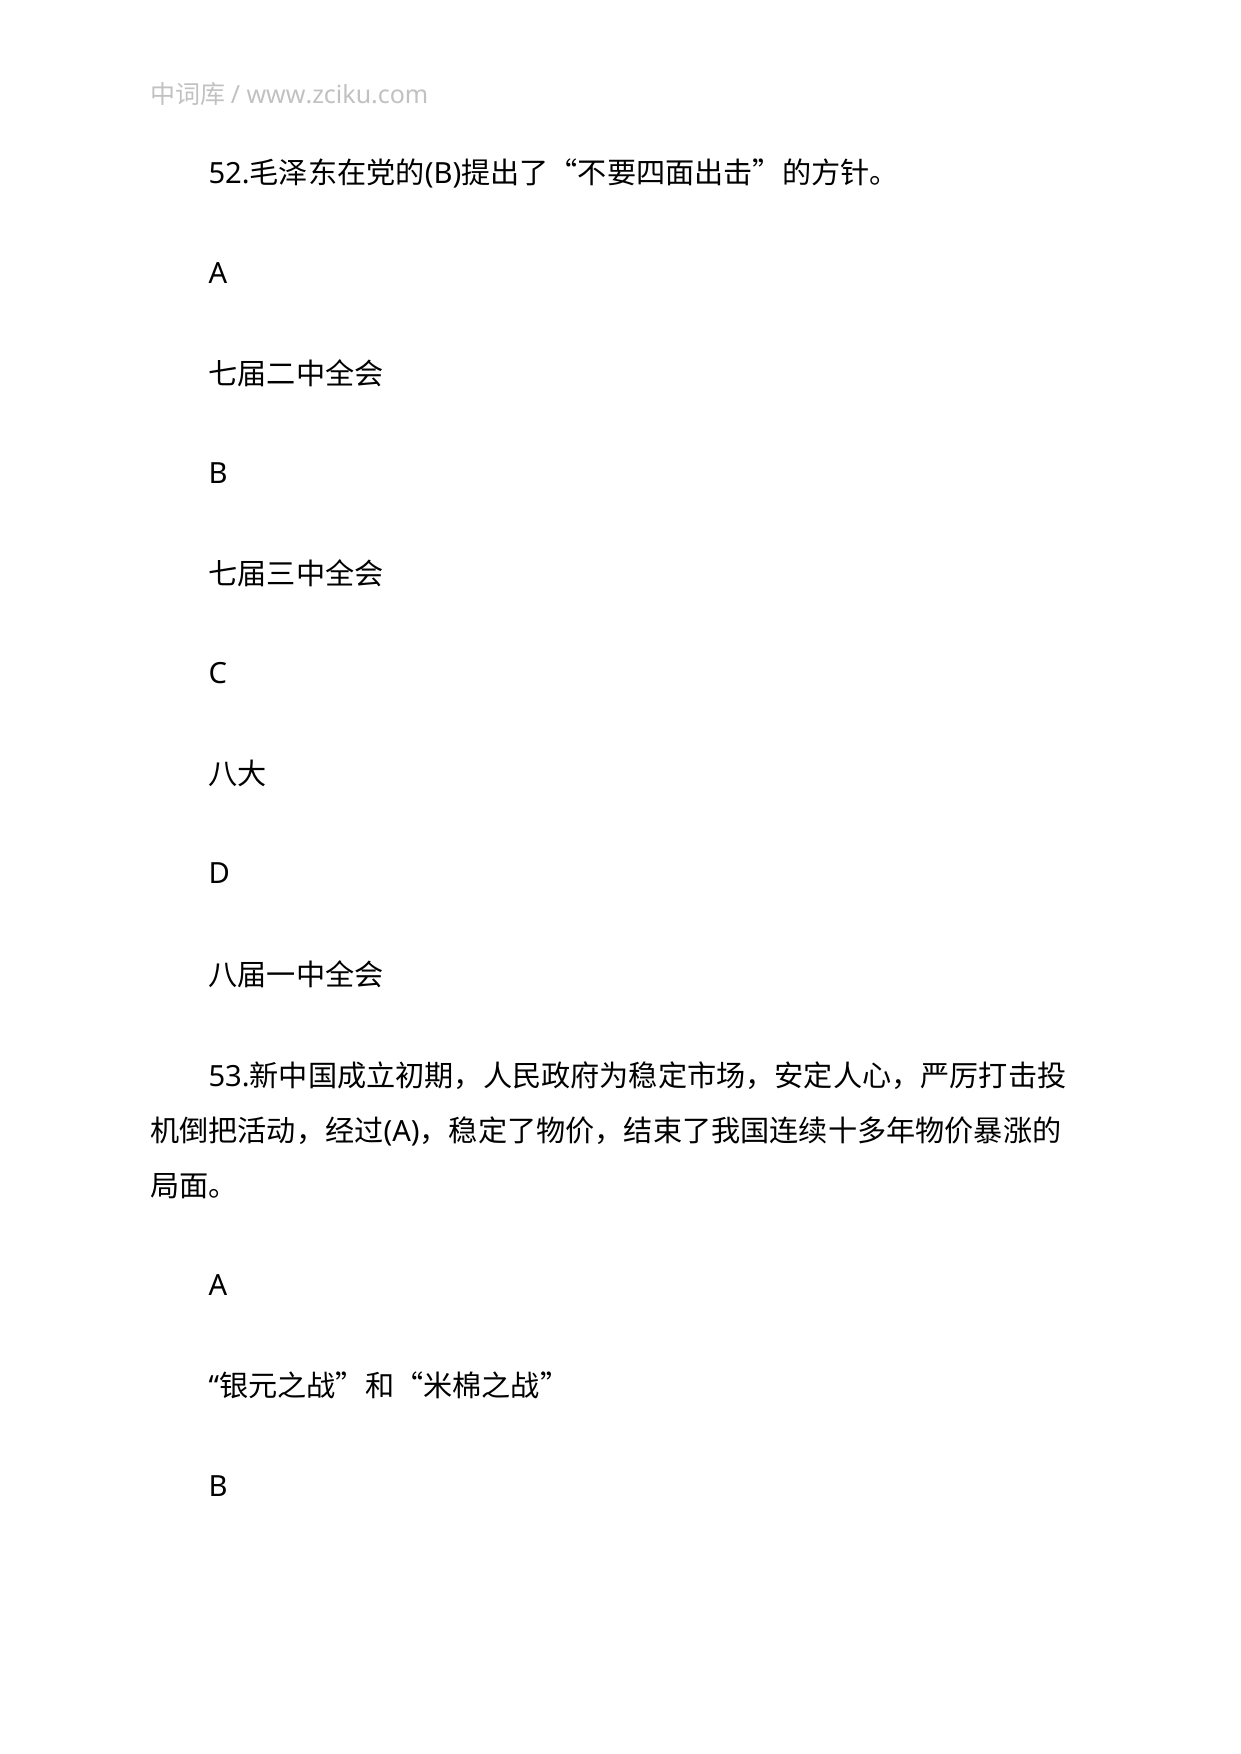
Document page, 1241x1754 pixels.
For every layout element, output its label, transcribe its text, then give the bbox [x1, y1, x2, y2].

text 七届二中全会 [150, 350, 1090, 393]
text D [150, 853, 1090, 892]
text “银元之战”和“米棉之战” [150, 1363, 1090, 1405]
text B [150, 452, 1090, 492]
text B [150, 1465, 1090, 1505]
text 八大 [150, 751, 1090, 793]
text 53.新中国成立初期，人民政府为稳定市场，安定人心，严厉打击投机倒把活动，经过(A)，稳定了物价，结束了我国连续十多年物价暴涨的局面。 [150, 1053, 1090, 1205]
text 七届三中全会 [150, 551, 1090, 593]
text 52.毛泽东在党的(B)提出了“不要四面出击”的方针。 [150, 150, 1090, 192]
text 八届一中全会 [150, 951, 1090, 993]
text A [150, 252, 1090, 292]
text A [150, 1264, 1090, 1304]
text C [150, 652, 1090, 692]
